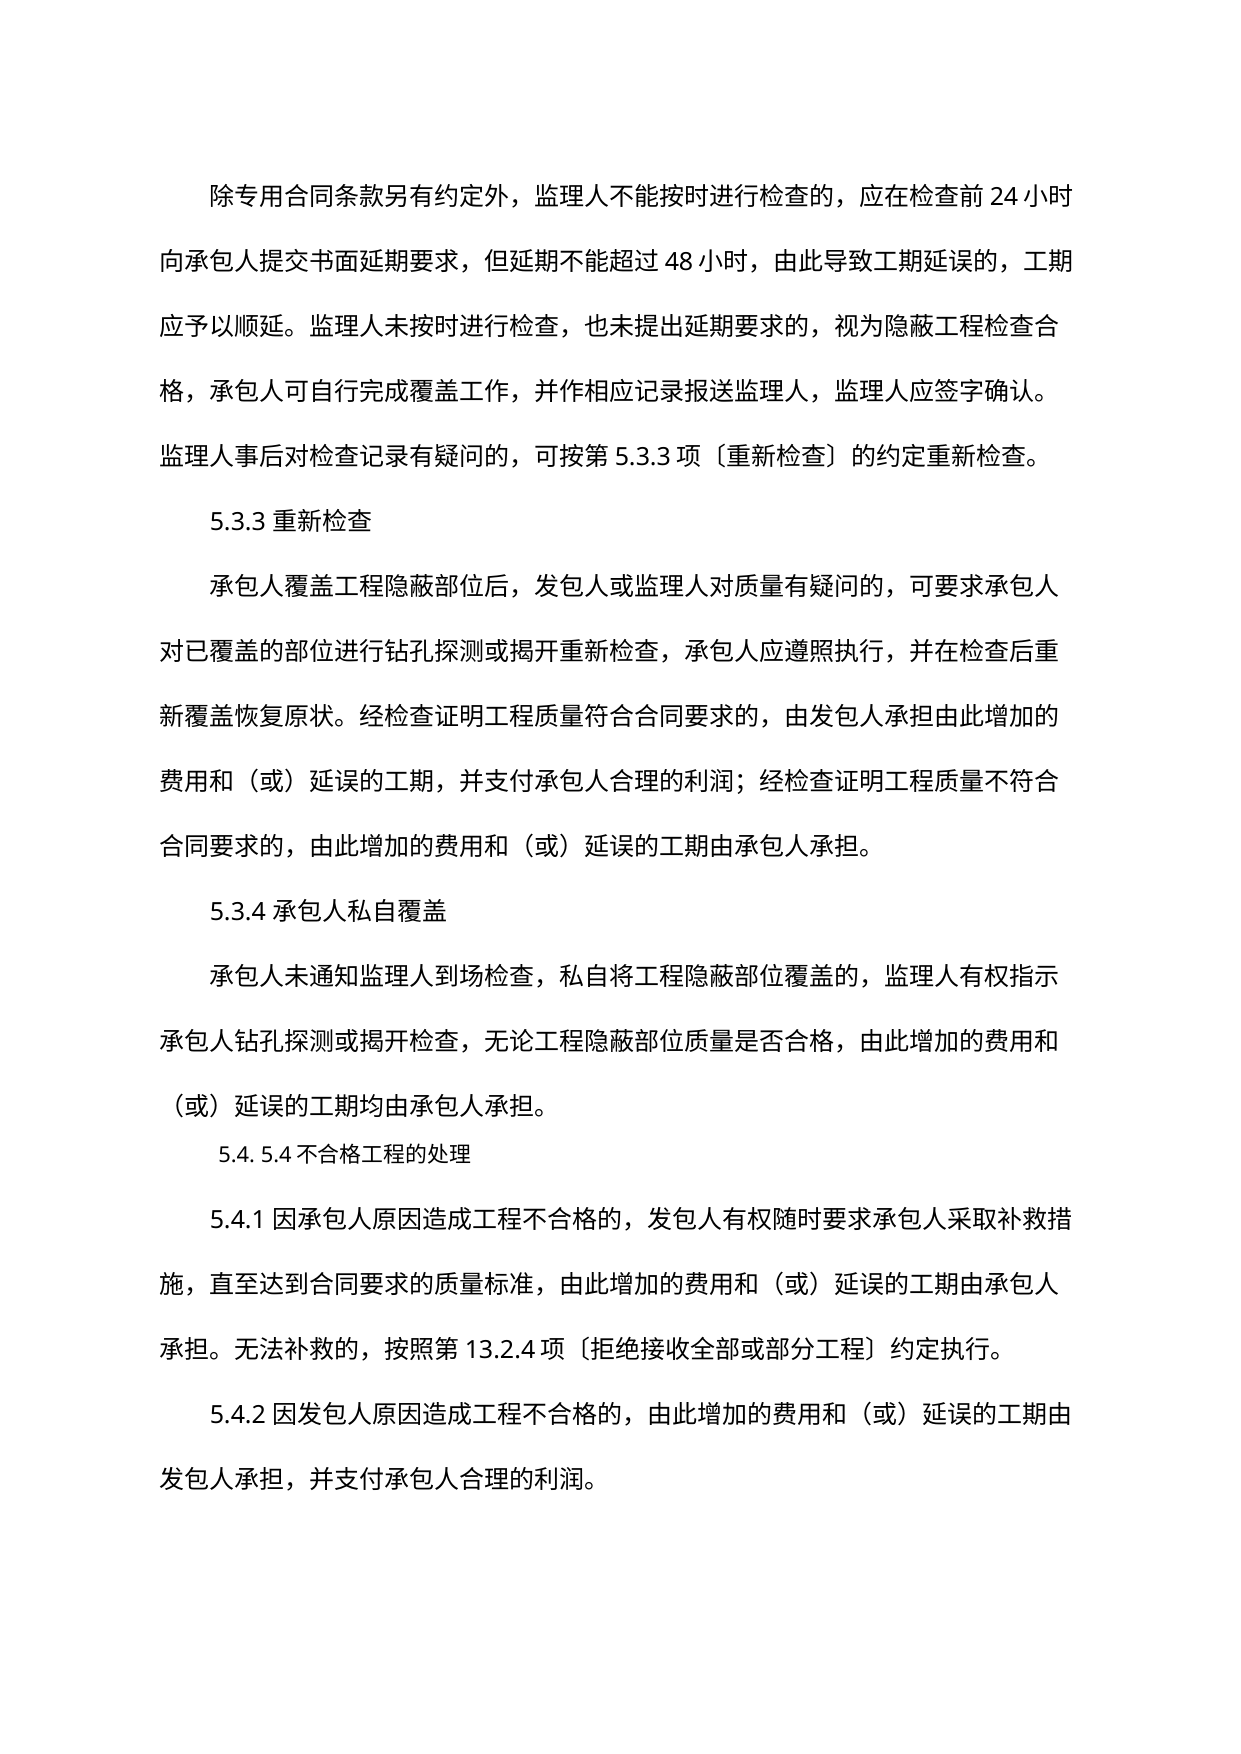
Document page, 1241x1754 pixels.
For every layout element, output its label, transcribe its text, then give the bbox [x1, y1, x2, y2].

text 5.3.4 承包人私自覆盖 [159, 877, 1078, 942]
subtitle 5.4不合格工程的处理 [174, 1137, 1078, 1169]
text 5.4.1 因承包人原因造成工程不合格的，发包人有权随时要求承包人采取补救措施，直至达到合同要求的质量标准，由此增加的费用和（或）延误的工期由承包人承担。无法补救的，按照第13.2.4项〔拒绝接收全部或部分工程〕约定执行。 [159, 1185, 1078, 1380]
text 承包人覆盖工程隐蔽部位后，发包人或监理人对质量有疑问的，可要求承包人对已覆盖的部位进行钻孔探测或揭开重新检查，承包人应遵照执行，并在检查后重新覆盖恢复原状。经检查证明工程质量符合合同要求的，由发包人承担由此增加的费用和（或）延误的工期，并支付承包人合理的利润；经检查证明工程质量不符合合同要求的，由此增加的费用和（或）延误的工期由承包人承担。 [159, 552, 1078, 877]
text 除专用合同条款另有约定外，监理人不能按时进行检查的，应在检查前24小时向承包人提交书面延期要求，但延期不能超过48小时，由此导致工期延误的，工期应予以顺延。监理人未按时进行检查，也未提出延期要求的，视为隐蔽工程检查合格，承包人可自行完成覆盖工作，并作相应记录报送监理人，监理人应签字确认。监理人事后对检查记录有疑问的，可按第5.3.3项〔重新检查〕的约定重新检查。 [159, 162, 1078, 487]
text 5.3.3 重新检查 [159, 487, 1078, 552]
text 承包人未通知监理人到场检查，私自将工程隐蔽部位覆盖的，监理人有权指示承包人钻孔探测或揭开检查，无论工程隐蔽部位质量是否合格，由此增加的费用和（或）延误的工期均由承包人承担。 [159, 942, 1078, 1137]
text 5.4.2 因发包人原因造成工程不合格的，由此增加的费用和（或）延误的工期由发包人承担，并支付承包人合理的利润。 [159, 1380, 1078, 1510]
